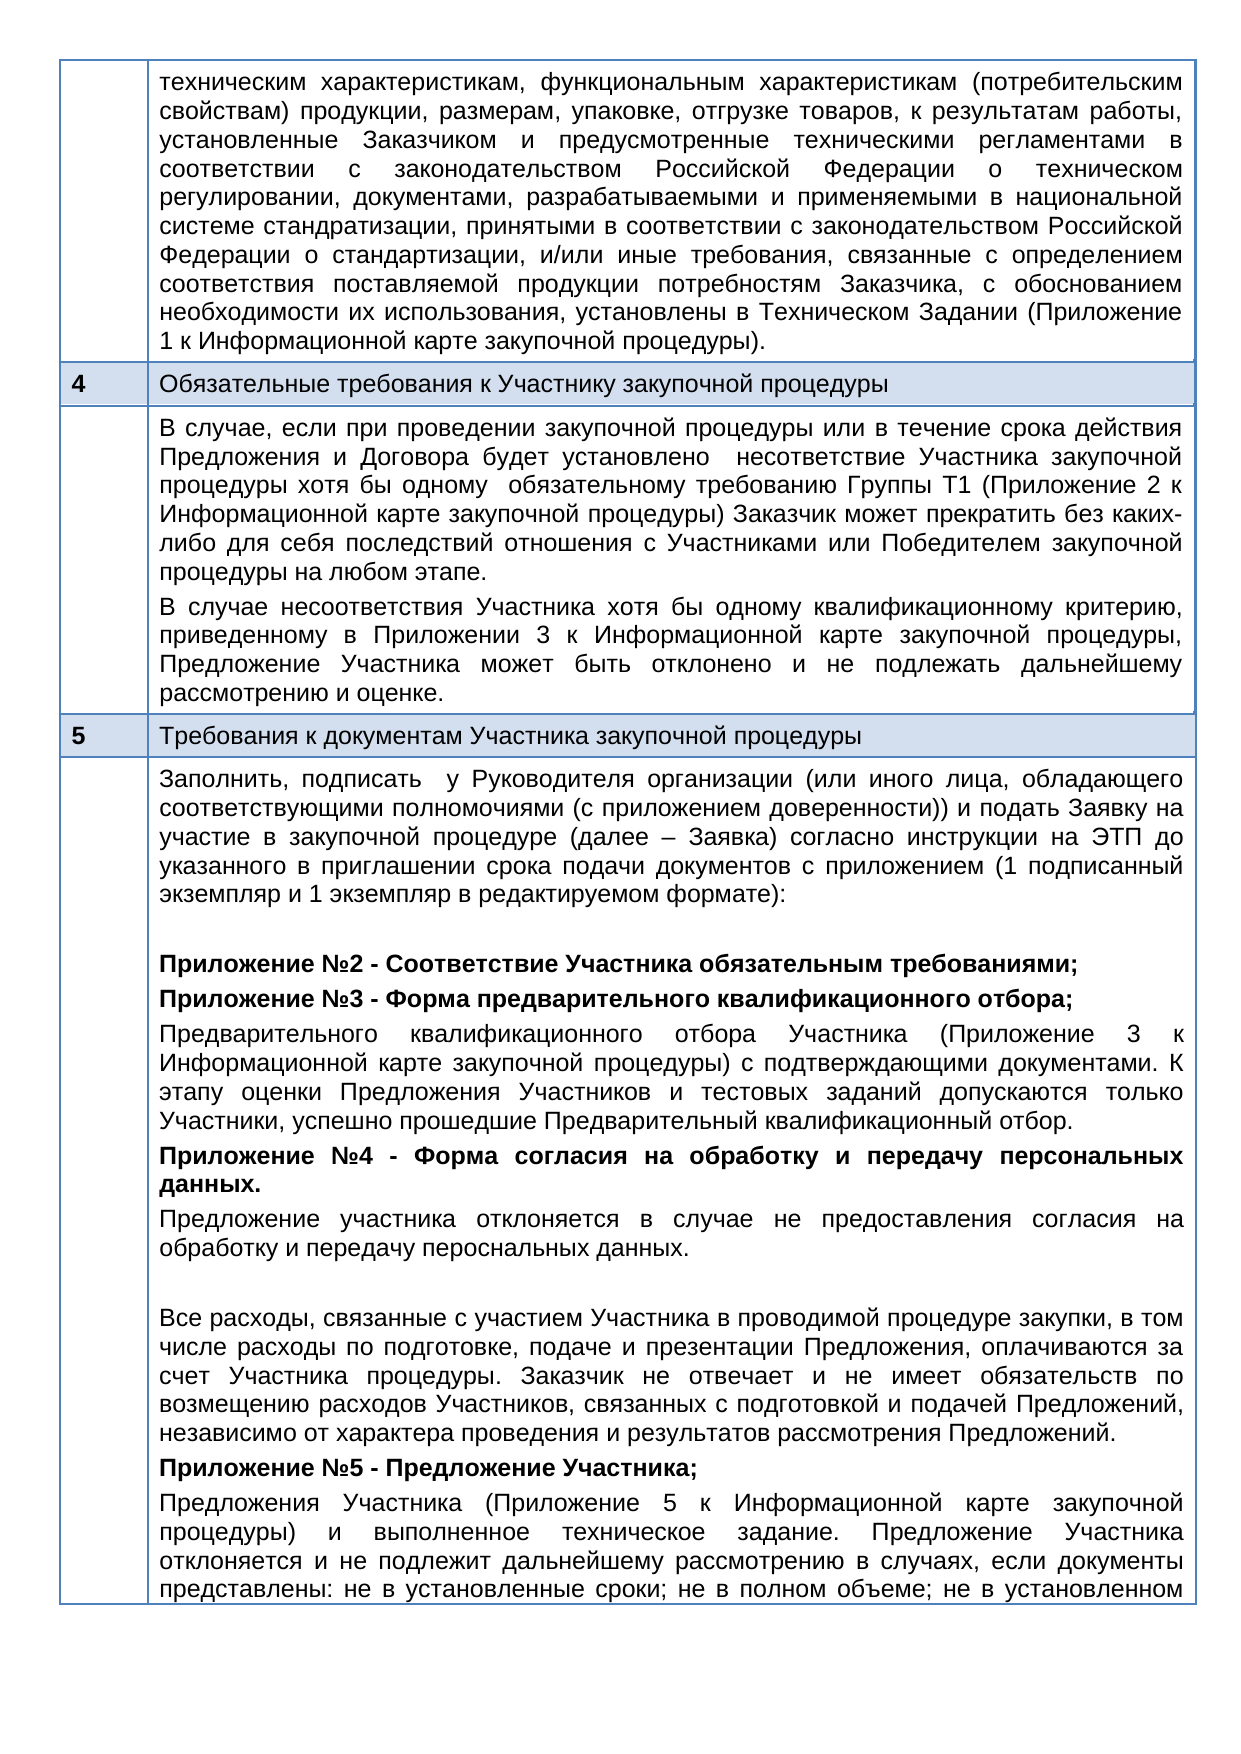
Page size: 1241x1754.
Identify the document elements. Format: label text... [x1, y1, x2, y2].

table_cell В случае, если при проведении закупочной процедуры или в течение срока действия Предложения и Договора будет установлено несответствие Участника закупочной процедуры хотя бы одному обязательному требованию Группы Т1 (Приложение 2 к Информационной карте закупочной процедуры) Заказчик может прекратить без каких-либо для себя последствий отношения с Участниками или Победителем закупочной процедуры на любом этапе. В случае несоответствия Участника хотя бы одному квалификационному критерию, приведенному в Приложении 3 к Информационной карте закупочной процедуры, Предложение Участника может быть отклонено и не подлежать дальнейшему рассмотрению и оценке. [149, 407, 1194, 713]
table_cell 4 [61, 363, 147, 404]
table_cell Требования к документам Участника закупочной процедуры [149, 715, 1195, 756]
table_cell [149, 758, 1195, 1603]
table_cell Обязательные требования к Участнику закупочной процедуры [149, 363, 1194, 404]
table_cell [61, 61, 147, 361]
table_cell [61, 758, 147, 1603]
table_cell [61, 407, 147, 713]
table_cell 5 [61, 715, 147, 756]
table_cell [149, 61, 1194, 361]
